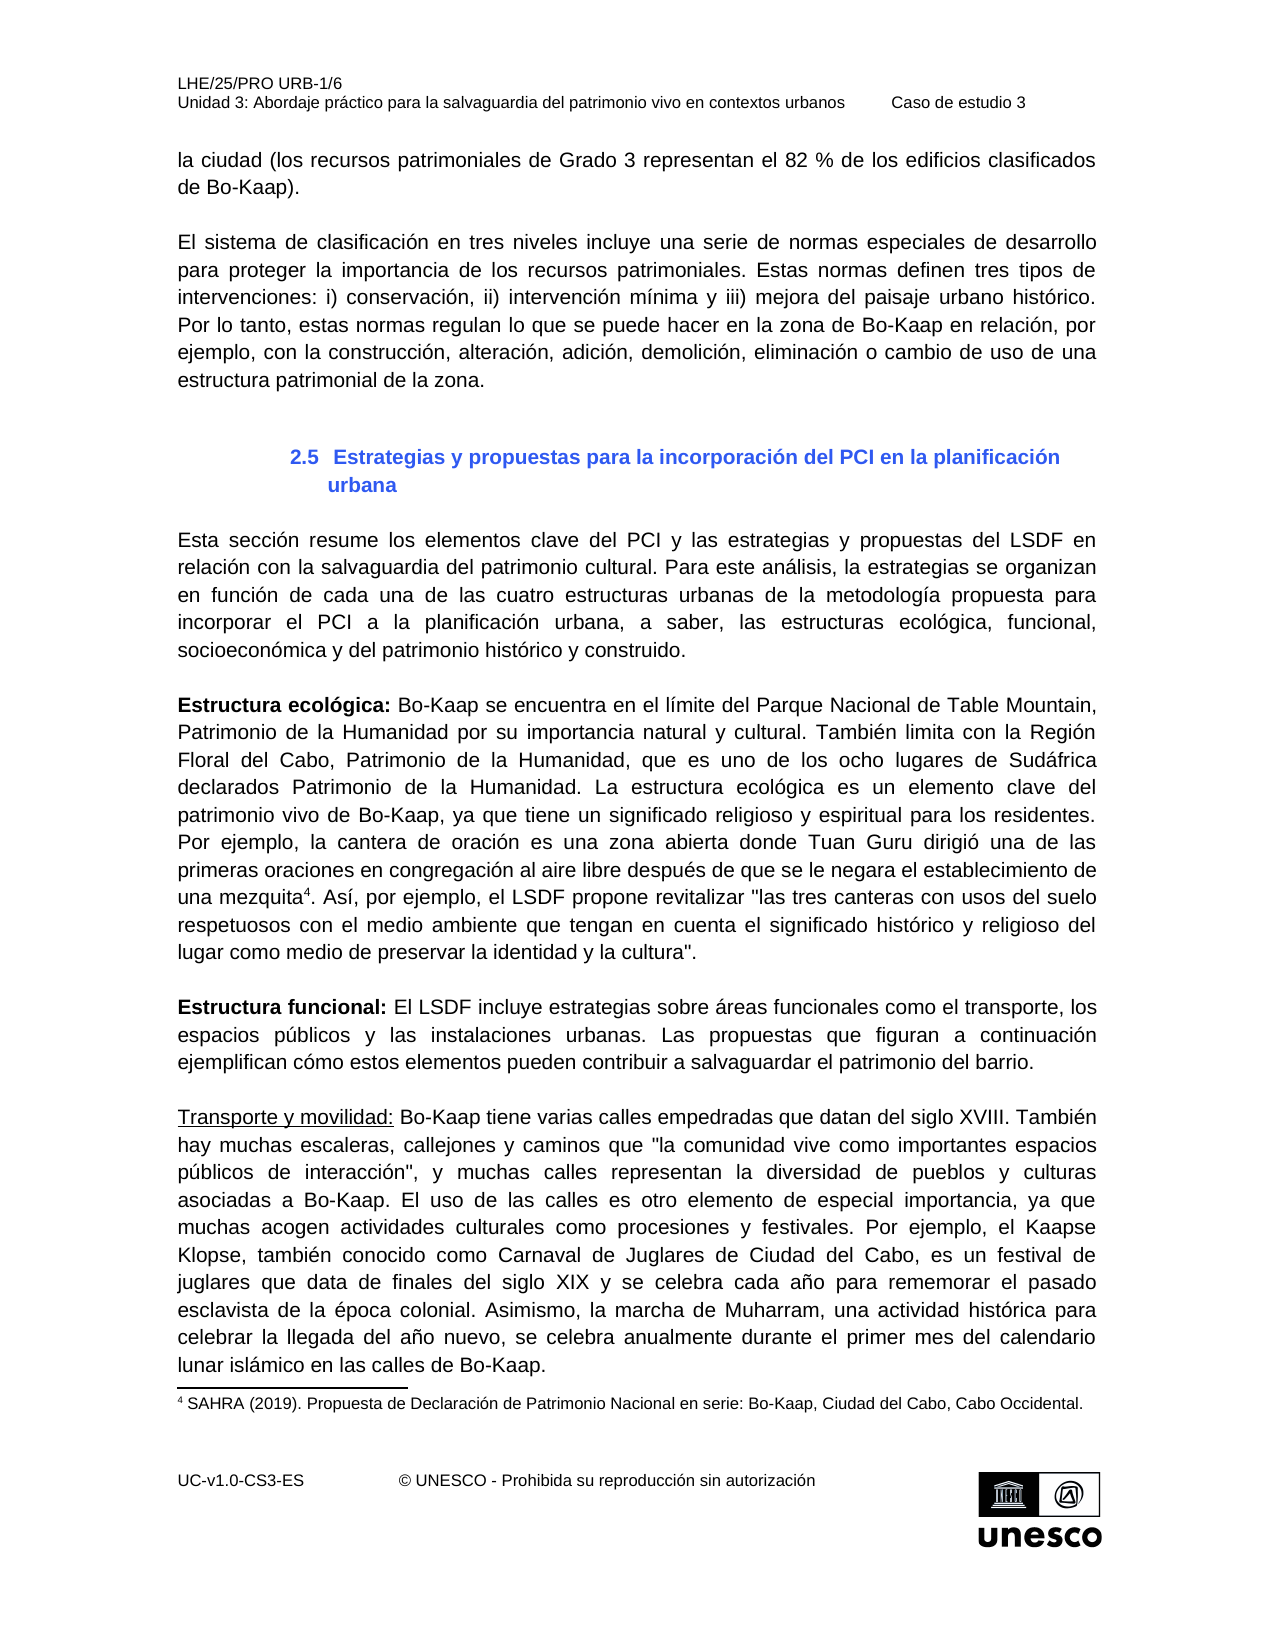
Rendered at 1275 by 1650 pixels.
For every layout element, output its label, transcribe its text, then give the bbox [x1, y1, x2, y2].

subtitle Estrategias y propuestas para la incorporación del PCI en la planificación urbana [290, 445, 1098, 497]
text Estructura funcional: El LSDF incluye estrategias sobre áreas funcionales como el transporte, los espacios públicos y las instalaciones urbanas. Las propuestas que figuran a continuación ejemplifican cómo estos elementos pueden contribuir a salvaguardar el patrimonio del barrio. [177, 995, 1098, 1074]
text Esta sección resume los elementos clave del PCI y las estrategias y propuestas del LSDF en relación con la salvaguardia del patrimonio cultural. Para este análisis, la estrategias se organizan en función de cada una de las cuatro estructuras urbanas de la metodología propuesta para incorporar el PCI a la planificación urbana, a saber, las estructuras ecológica, funcional, socioeconómica y del patrimonio histórico y construido. [177, 528, 1098, 662]
picture [978, 1472, 1102, 1548]
text El sistema de clasificación en tres niveles incluye una serie de normas especiales de desarrollo para proteger la importancia de los recursos patrimoniales. Estas normas definen tres tipos de intervenciones: i) conservación, ii) intervención mínima y iii) mejora del paisaje urbano histórico. Por lo tanto, estas normas regulan lo que se puede hacer en la zona de Bo-Kaap en relación, por ejemplo, con la construcción, alteración, adición, demolición, eliminación o cambio de uso de una estructura patrimonial de la zona. [177, 230, 1098, 392]
text Transporte y movilidad: Bo-Kaap tiene varias calles empedradas que datan del siglo XVIII. También hay muchas escaleras, callejones y caminos que "la comunidad vive como importantes espacios públicos de interacción", y muchas calles representan la diversidad de pueblos y culturas asociadas a Bo-Kaap. El uso de las calles es otro elemento de especial importancia, ya que muchas acogen actividades culturales como procesiones y festivales. Por ejemplo, el Kaapse Klopse, también conocido como Carnaval de Juglares de Ciudad del Cabo, es un festival de juglares que data de finales del siglo XIX y se celebra cada año para rememorar el pasado esclavista de la época colonial. Asimismo, la marcha de Muharram, una actividad histórica para celebrar la llegada del año nuevo, se celebra anualmente durante el primer mes del calendario lunar islámico en las calles de Bo-Kaap. [177, 1105, 1098, 1377]
text Estructura ecológica: Bo-Kaap se encuentra en el límite del Parque Nacional de Table Mountain, Patrimonio de la Humanidad por su importancia natural y cultural. También limita con la Región Floral del Cabo, Patrimonio de la Humanidad, que es uno de los ocho lugares de Sudáfrica declarados Patrimonio de la Humanidad. La estructura ecológica es un elemento clave del patrimonio vivo de Bo-Kaap, ya que tiene un significado religioso y espiritual para los residentes. Por ejemplo, la cantera de oración es una zona abierta donde Tuan Guru dirigió una de las primeras oraciones en congregación al aire libre después de que se le negara el establecimiento de una mezquita. Así, por ejemplo, el LSDF propone revitalizar "las tres canteras con usos del suelo respetuosos con el medio ambiente que tengan en cuenta el significado histórico y religioso del lugar como medio de preservar la identidad y la cultura". [177, 693, 1098, 964]
